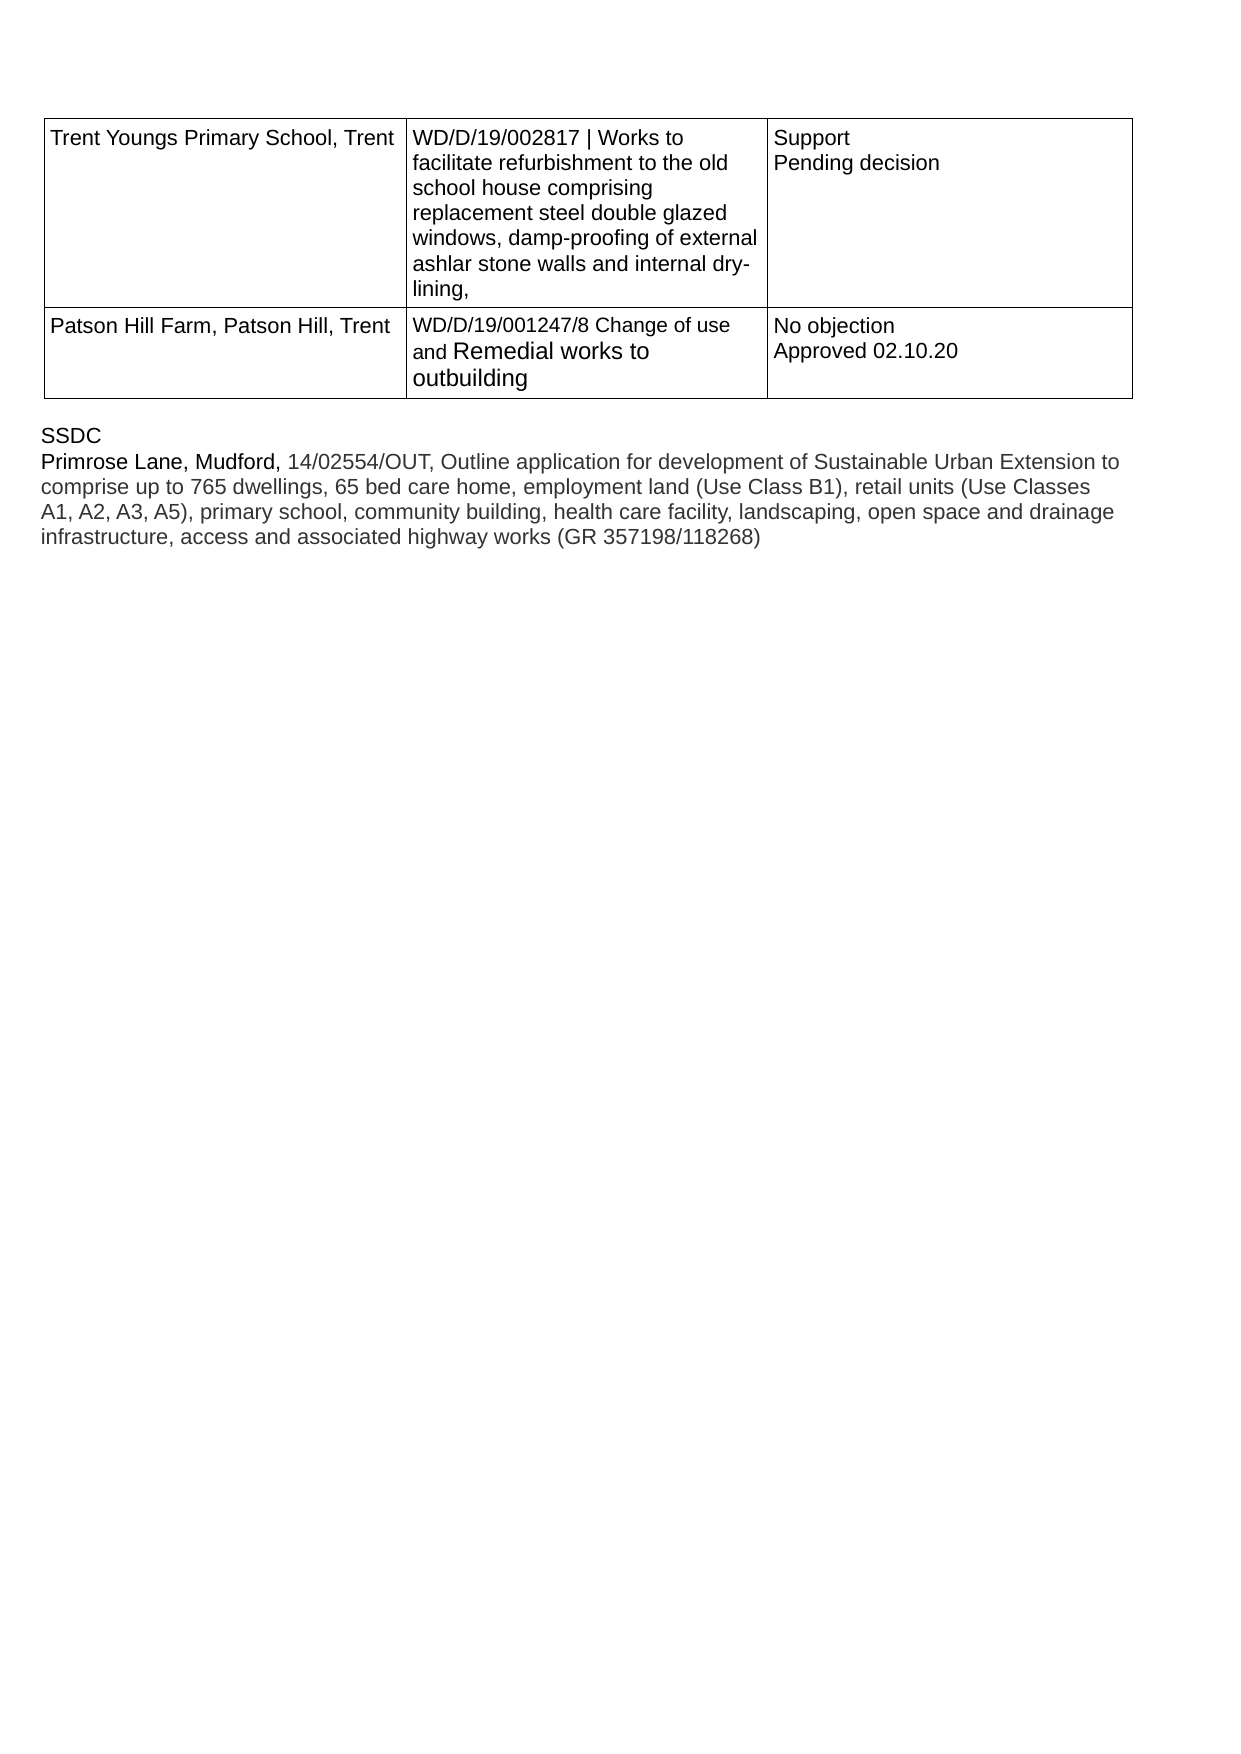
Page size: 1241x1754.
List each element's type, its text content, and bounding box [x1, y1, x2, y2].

table_cell Support Pending decision [768, 119, 1132, 307]
text Primrose Lane, Mudford, 14/02554/OUT, Outline application for development of Sustainable Urban Extension to comprise up to 765 dwellings, 65 bed care home, employment land (Use Class B1), retail units (Use Classes A1, A2, A3, A5), primary school, community building, health care facility, landscaping, open space and drainage infrastructure, access and associated highway works (GR 357198/118268) [41, 449, 1123, 549]
table_cell WD/D/19/001247/8 Change of use and Remedial works to outbuilding [407, 308, 767, 398]
table_cell No objection Approved 02.10.20 [768, 308, 1132, 398]
text SSDC [41, 423, 1123, 449]
table_cell Trent Youngs Primary School, Trent [45, 119, 406, 307]
table_cell WD/D/19/002817 | Works to facilitate refurbishment to the old school house comprising replacement steel double glazed windows, damp-proofing of external ashlar stone walls and internal dry-lining, [407, 119, 767, 307]
table_cell Patson Hill Farm, Patson Hill, Trent [45, 308, 406, 398]
